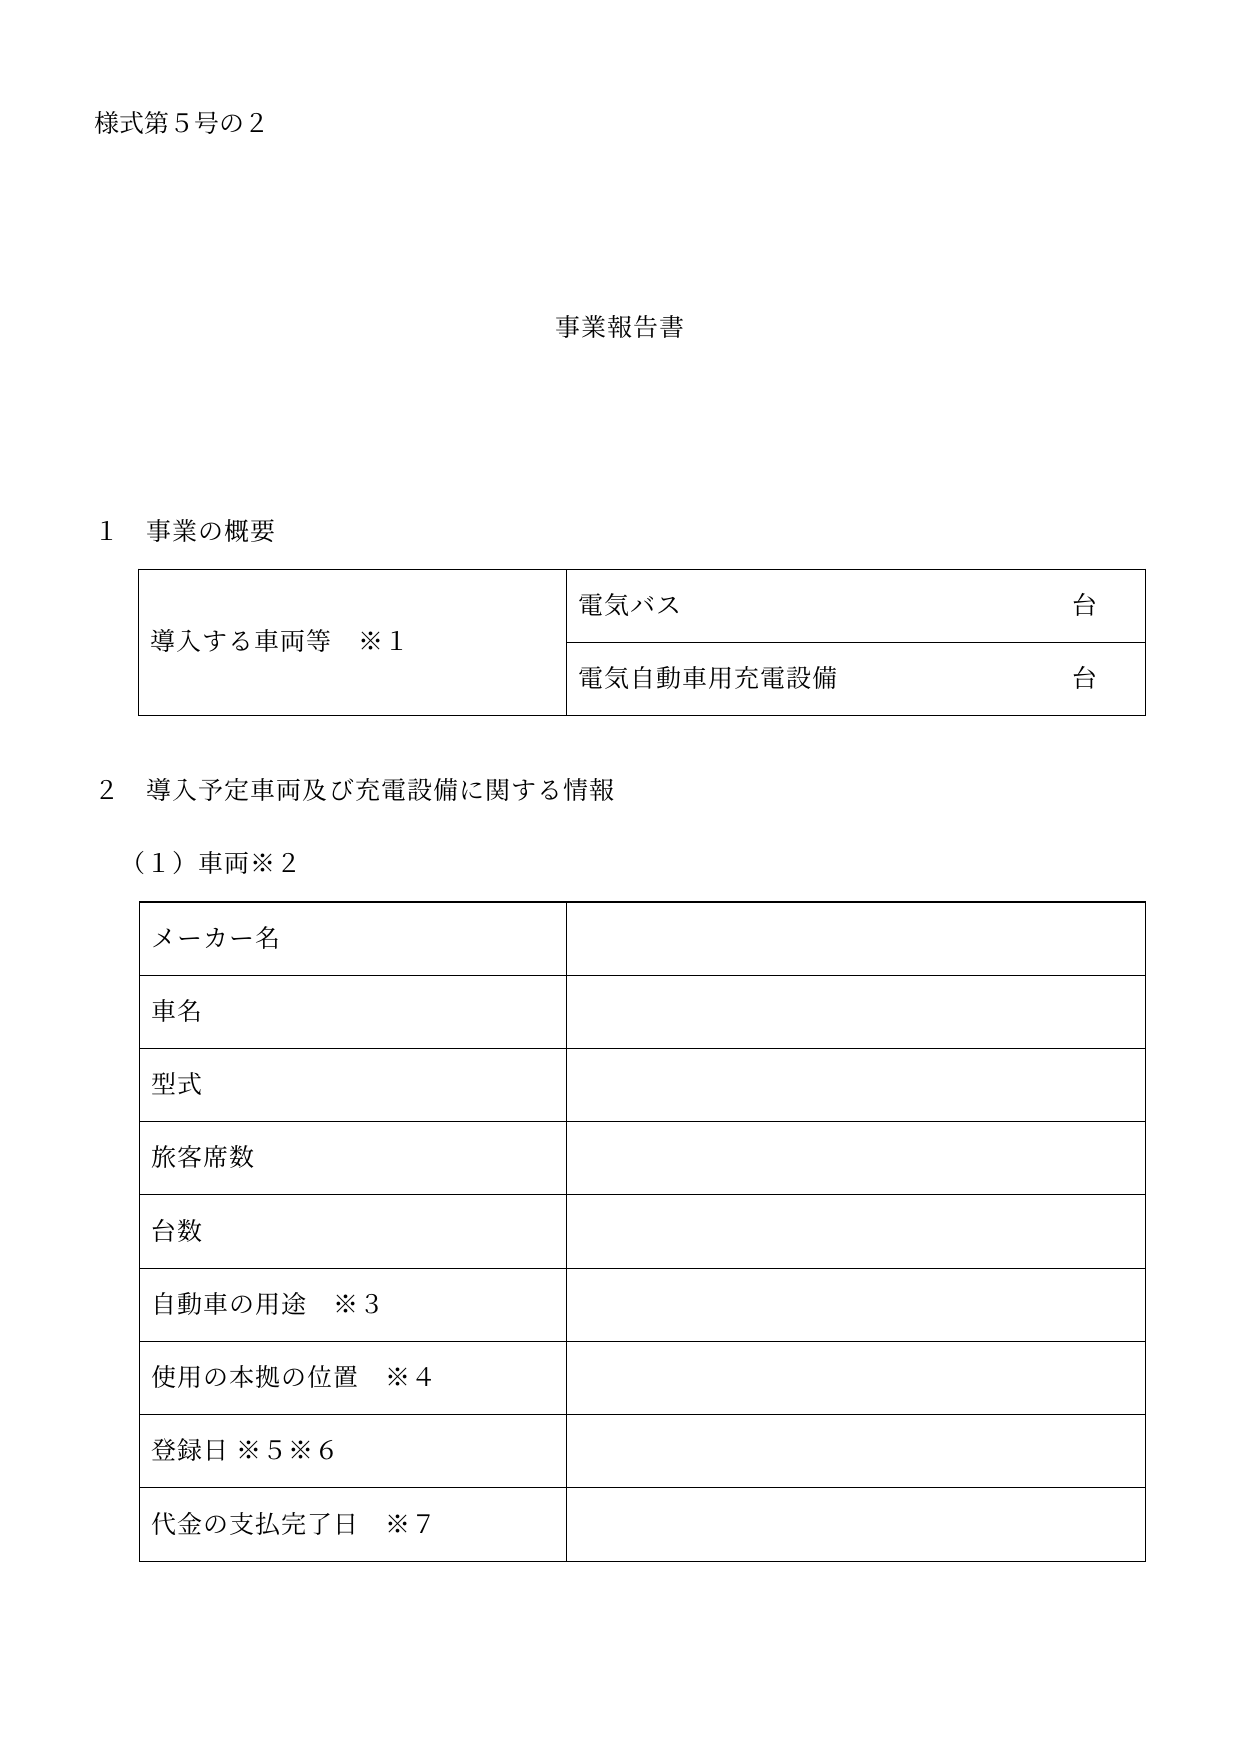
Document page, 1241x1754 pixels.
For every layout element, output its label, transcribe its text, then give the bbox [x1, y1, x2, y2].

text （１）車両※２ [94, 828, 1146, 896]
table_header メーカー名 [140, 903, 566, 975]
table_cell [567, 1488, 1145, 1561]
table_cell [567, 1195, 1145, 1268]
table_cell 代金の支払完了日 ※７ [140, 1488, 566, 1561]
table_cell [567, 1415, 1145, 1487]
table_cell [567, 1122, 1145, 1194]
table_header [567, 903, 1145, 975]
table_header 電気バス 台 [567, 570, 1145, 642]
table_cell 使用の本拠の位置 ※４ [140, 1342, 566, 1414]
text 事業報告書 [94, 291, 1146, 359]
text 様式第５号の２ [94, 88, 1146, 156]
table_cell 車名 [140, 976, 566, 1048]
table_cell 登録日 ※５※６ [140, 1415, 566, 1487]
table_cell [567, 1342, 1145, 1414]
table_cell [567, 976, 1145, 1048]
table_cell 自動車の用途 ※３ [140, 1269, 566, 1341]
table_cell 電気自動車用充電設備 台 [567, 643, 1145, 715]
text ２ 導入予定車両及び充電設備に関する情報 [94, 755, 1146, 823]
text １ 事業の概要 [94, 495, 1146, 563]
table_cell 型式 [140, 1049, 566, 1121]
table_cell 旅客席数 [140, 1122, 566, 1194]
table_header 導入する車両等 ※１ [139, 570, 566, 715]
table_cell [567, 1269, 1145, 1341]
table_cell 台数 [140, 1195, 566, 1268]
table_cell [567, 1049, 1145, 1121]
